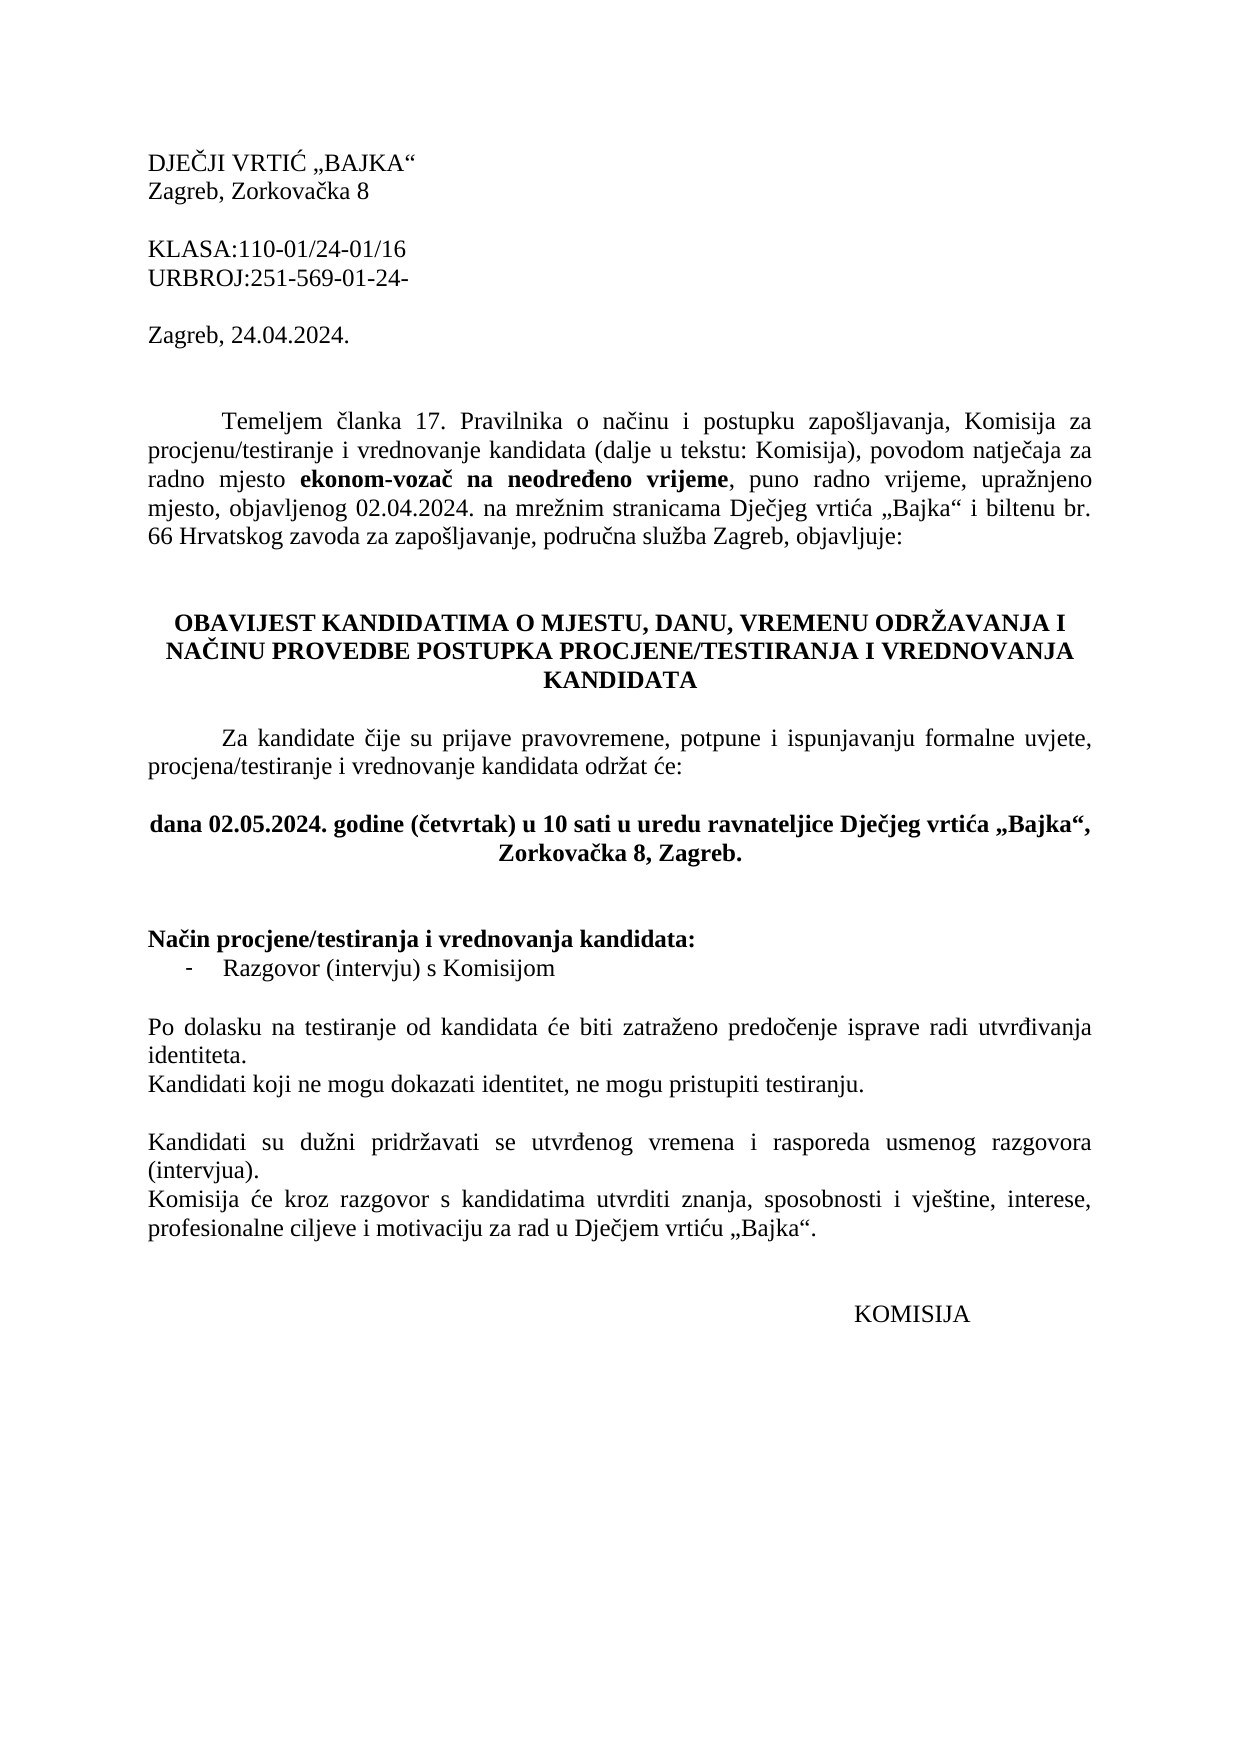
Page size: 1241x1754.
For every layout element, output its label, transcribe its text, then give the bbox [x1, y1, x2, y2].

text URBROJ:251-569-01-24- [148, 263, 1093, 291]
text Za kandidate čije su prijave pravovremene, potpune i ispunjavanju formalne uvjete, procjena/testiranje i vrednovanje kandidata održat će: [148, 723, 1093, 780]
text Zagreb, Zorkovačka 8 [148, 176, 1093, 205]
list Razgovor (intervju) s Komisijom [185, 953, 1093, 983]
text dana 02.05.2024. godine (četvrtak) u 10 sati u uredu ravnateljice Dječjeg vrtića „Bajka“, Zorkovačka 8, Zagreb. [148, 809, 1093, 866]
text Zagreb, 24.04.2024. [148, 320, 1093, 349]
text DJEČJI VRTIĆ „BAJKA“ [148, 148, 1093, 176]
text Komisija će kroz razgovor s kandidatima utvrditi znanja, sposobnosti i vještine, interese, profesionalne ciljeve i motivaciju za rad u Dječjem vrtiću „Bajka“. [148, 1184, 1093, 1242]
text KOMISIJA [148, 1299, 1093, 1328]
text Kandidati su dužni pridržavati se utvrđenog vremena i rasporeda usmenog razgovora (intervjua). [148, 1127, 1093, 1184]
text Temeljem članka 17. Pravilnika o načinu i postupku zapošljavanja, Komisija za procjenu/testiranje i vrednovanje kandidata (dalje u tekstu: Komisija), povodom natječaja za radno mjesto ekonom-vozač na neodređeno vrijeme, puno radno vrijeme, upražnjeno mjesto, objavljenog 02.04.2024. na mrežnim stranicama Dječjeg vrtića „Bajka“ i biltenu br. 66 Hrvatskog zavoda za zapošljavanje, područna služba Zagreb, objavljuje: [148, 406, 1093, 550]
text OBAVIJEST KANDIDATIMA O MJESTU, DANU, VREMENU ODRŽAVANJA I NAČINU PROVEDBE POSTUPKA PROCJENE/TESTIRANJA I VREDNOVANJA KANDIDATA [148, 608, 1093, 694]
text Način procjene/testiranja i vrednovanja kandidata: [148, 924, 1093, 953]
text KLASA:110-01/24-01/16 [148, 234, 1093, 263]
text Kandidati koji ne mogu dokazati identitet, ne mogu pristupiti testiranju. [148, 1069, 1093, 1098]
text Po dolasku na testiranje od kandidata će biti zatraženo predočenje isprave radi utvrđivanja identiteta. [148, 1012, 1093, 1069]
